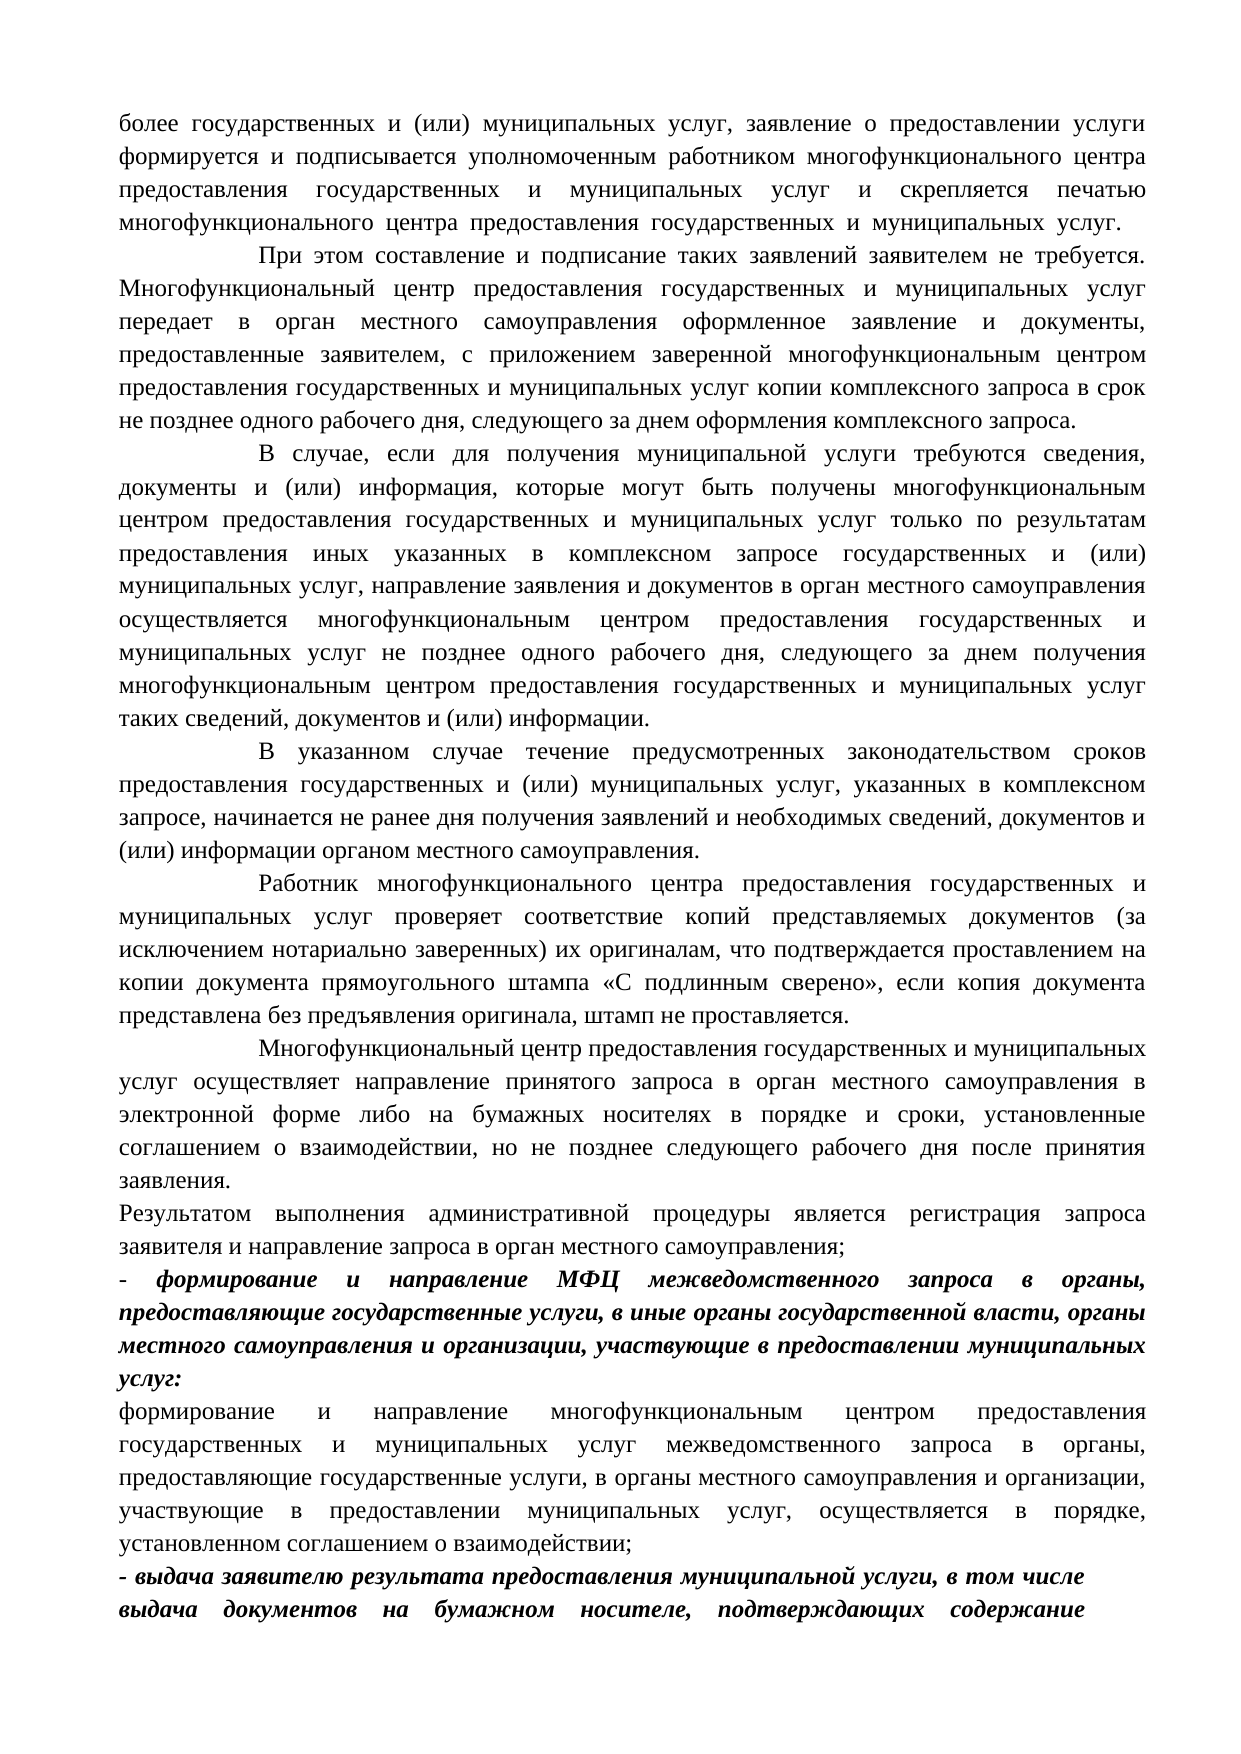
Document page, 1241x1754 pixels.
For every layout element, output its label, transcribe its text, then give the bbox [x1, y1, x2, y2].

list Работник многофункционального центра предоставления государственных и муниципальных услуг проверяет соответствие копий представляемых документов (за исключением нотариально заверенных) их оригиналам, что подтверждается проставлением на копии документа прямоугольного штампа «С подлинным сверено», если копия документа представлена без предъявления оригинала, штамп не проставляется. [119, 868, 1147, 1029]
list Многофункциональный центр предоставления государственных и муниципальных услуг осуществляет направление принятого запроса в орган местного самоуправления в электронной форме либо на бумажных носителях в порядке и сроки, установленные соглашением о взаимодействии, но не позднее следующего рабочего дня после принятия заявления. [119, 1033, 1147, 1194]
list формирование и направление многофункциональным центром предоставления государственных и муниципальных услуг межведомственного запроса в органы, предоставляющие государственные услуги, в органы местного самоуправления и организации, участвующие в предоставлении муниципальных услуг, осуществляется в порядке, установленном соглашением о взаимодействии; [119, 1396, 1147, 1557]
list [119, 108, 1147, 434]
list В случае, если для получения муниципальной услуги требуются сведения, документы и (или) информация, которые могут быть получены многофункциональным центром предоставления государственных и муниципальных услуг только по результатам предоставления иных указанных в комплексном запросе государственных и (или) муниципальных услуг, направление заявления и документов в орган местного самоуправления осуществляется многофункциональным центром предоставления государственных и муниципальных услуг не позднее одного рабочего дня, следующего за днем получения многофункциональным центром предоставления государственных и муниципальных услуг таких сведений, документов и (или) информации. [119, 438, 1147, 731]
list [119, 1561, 1086, 1623]
list Результатом выполнения административной процедуры является регистрация запроса заявителя и направление запроса в орган местного самоуправления; [119, 1198, 1147, 1260]
list - формирование и направление МФЦ межведомственного запроса в органы, предоставляющие государственные услуги, в иные органы государственной власти, органы местного самоуправления и организации, участвующие в предоставлении муниципальных услуг: [119, 1264, 1147, 1392]
list В указанном случае течение предусмотренных законодательством сроков предоставления государственных и (или) муниципальных услуг, указанных в комплексном запросе, начинается не ранее дня получения заявлений и необходимых сведений, документов и (или) информации органом местного самоуправления. [119, 736, 1147, 863]
